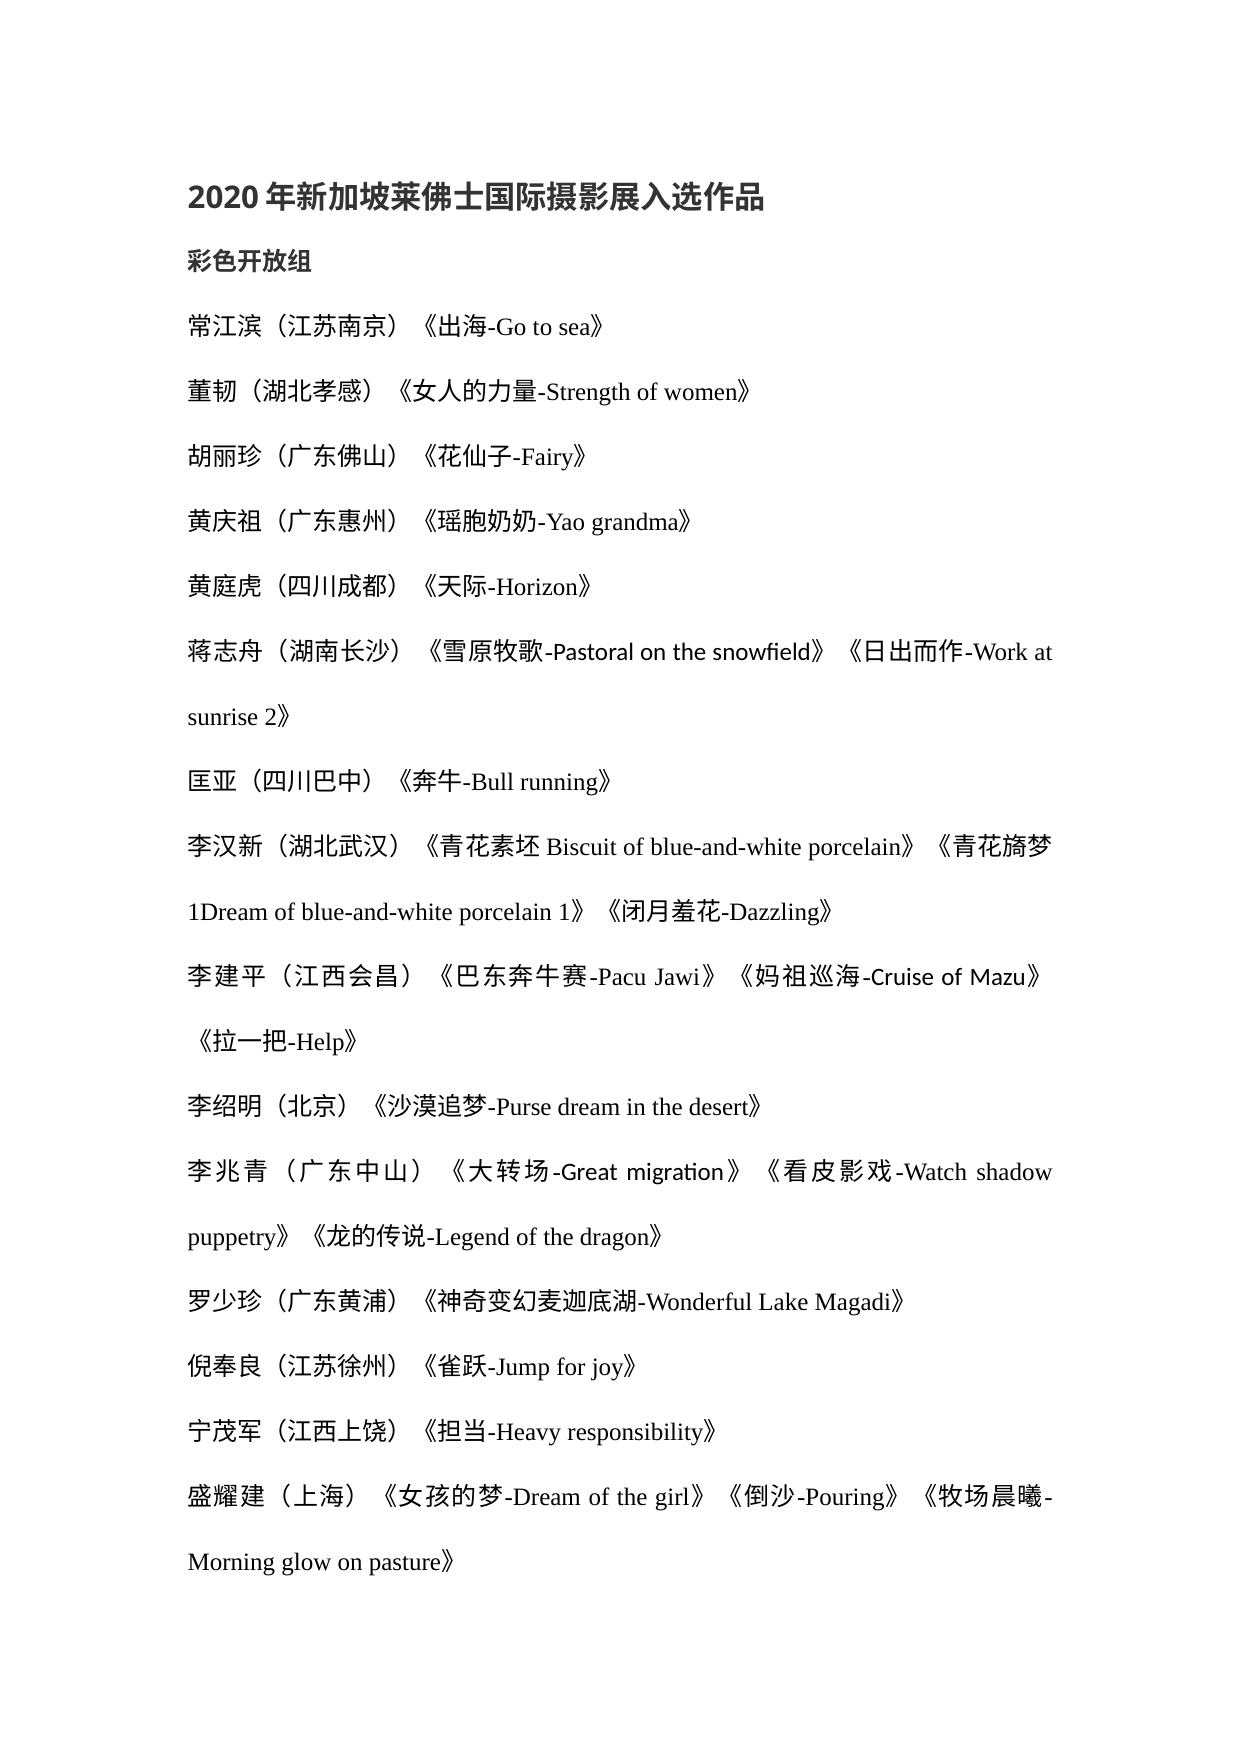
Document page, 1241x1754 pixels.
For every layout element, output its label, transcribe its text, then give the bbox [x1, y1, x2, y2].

text 李绍明（北京）《沙漠追梦-Purse dream in the desert》 [187, 1072, 1053, 1137]
text 黄庭虎（四川成都）《天际-Horizon》 [187, 552, 1053, 617]
text 宁茂军（江西上饶）《担当-Heavy responsibility》 [187, 1397, 1053, 1462]
text 匡亚（四川巴中）《奔牛-Bull running》 [187, 747, 1053, 812]
text 黄庆祖（广东惠州）《瑶胞奶奶-Yao grandma》 [187, 487, 1053, 552]
text 蒋志舟（湖南长沙）《雪原牧歌-Pastoral on the snowfield》《日出而作-Work at sunrise 2》 [187, 617, 1053, 747]
text 盛耀建（上海）《女孩的梦-Dream of the girl》《倒沙-Pouring》《牧场晨曦-Morning glow on pasture》 [187, 1462, 1053, 1592]
text 彩色开放组 [187, 227, 1053, 292]
text 李汉新（湖北武汉）《青花素坯Biscuit of blue-and-white porcelain》《青花旖梦1Dream of blue-and-white porcelain 1》《闭月羞花-Dazzling》 [187, 812, 1053, 942]
text 倪奉良（江苏徐州）《雀跃-Jump for joy》 [187, 1332, 1053, 1397]
text 李兆青（广东中山）《大转场-Great migration》《看皮影戏-Watch shadow puppetry》《龙的传说-Legend of the dragon》 [187, 1137, 1053, 1267]
text 2020年新加坡莱佛士国际摄影展入选作品 [187, 162, 1053, 227]
text 罗少珍（广东黄浦）《神奇变幻麦迦底湖-Wonderful Lake Magadi》 [187, 1267, 1053, 1332]
text 李建平（江西会昌）《巴东奔牛赛-Pacu Jawi》《妈祖巡海-Cruise of Mazu》《拉一把-Help》 [187, 942, 1053, 1072]
text 胡丽珍（广东佛山）《花仙子-Fairy》 [187, 422, 1053, 487]
text 董韧（湖北孝感）《女人的力量-Strength of women》 [187, 357, 1053, 422]
text 常江滨（江苏南京）《出海-Go to sea》 [187, 292, 1053, 357]
